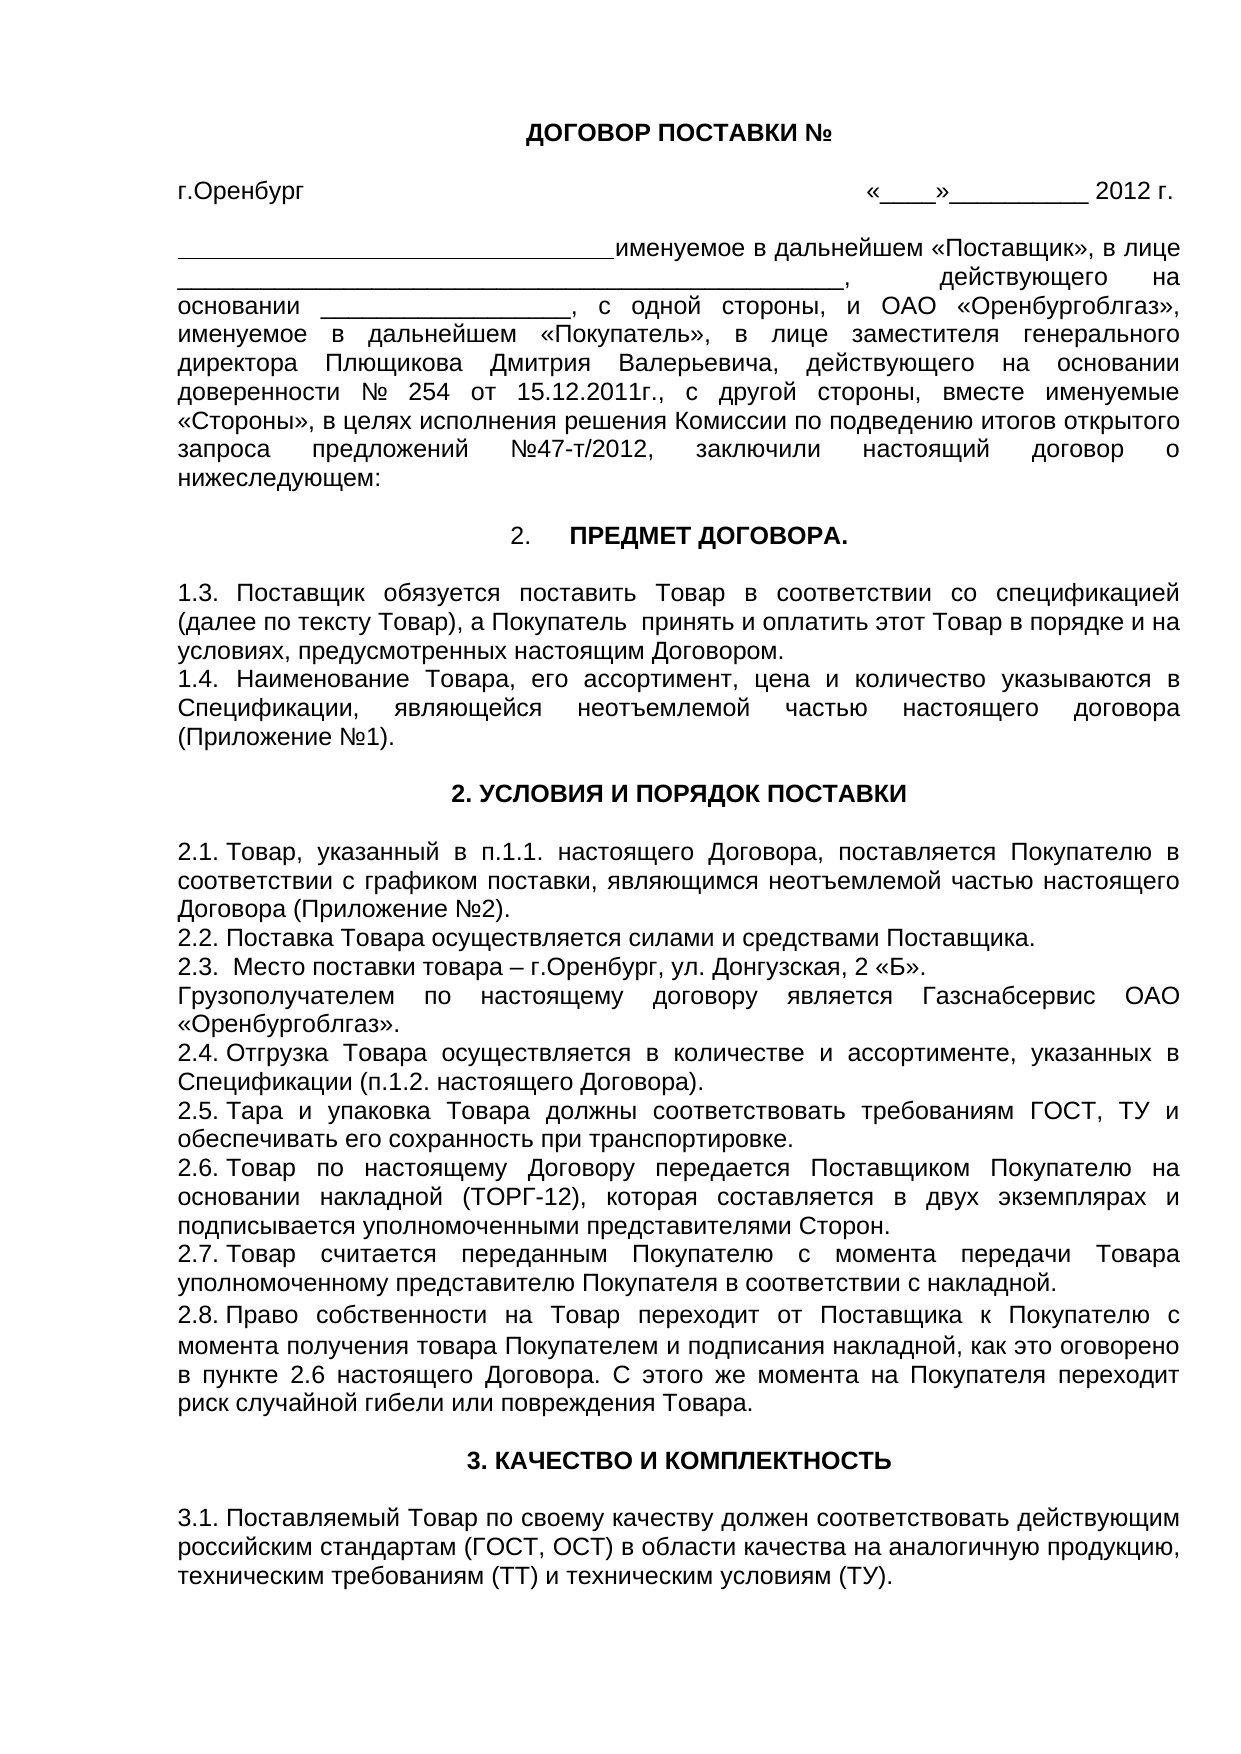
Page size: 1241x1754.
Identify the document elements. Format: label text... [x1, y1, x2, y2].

list 2.5. Тара и упаковка Товара должны соответствовать требованиям ГОСТ, ТУ и обеспечивать его сохранность при транспортировке. [177, 1096, 1181, 1153]
list 2.3. Место поставки товара – г.Оренбург, ул. Донгузская, 2 «Б». [177, 952, 1181, 981]
list 3. КАЧЕСТВО И КОМПЛЕКТНОСТЬ [177, 1446, 1181, 1475]
list 2.4. Отгрузка Товара осуществляется в количестве и ассортименте, указанных в Спецификации (п.1.2. настоящего Договора). [177, 1038, 1181, 1096]
text 2. УСЛОВИЯ И ПОРЯДОК ПОСТАВКИ [177, 779, 1181, 808]
list Поставщик обязуется поставить Товар в соответствии со спецификацией (далее по тексту Товар), а Покупатель принять и оплатить этот Товар в порядке и на условиях, предусмотренных настоящим Договором. [177, 578, 1181, 664]
text 2.6. Товар по настоящему Договору передается Поставщиком Покупателю на основании накладной (ТОРГ-12), которая составляется в двух экземплярах и подписывается уполномоченными представителями Сторон. [177, 1153, 1181, 1239]
list 2.7. Товар считается переданным Покупателю с момента передачи Товара уполномоченному представителю Покупателя в соответствии с накладной. [177, 1239, 1181, 1297]
text 2.8. Право собственности на Товар переходит от Поставщика к Покупателю с момента получения товара Покупателем и подписания накладной, как это оговорено в пункте 2.6 настоящего Договора. С этого же момента на Покупателя переходит риск случайной гибели или повреждения Товара. [177, 1297, 1181, 1417]
list Грузополучателем по настоящему договору является Газснабсервис ОАО «Оренбургоблгаз». [177, 981, 1181, 1038]
text именуемое в дальнейшем «Поставщик», в лице ________________________________________________, действующего на основании __________________, с одной стороны, и ОАО «Оренбургоблгаз», именуемое в дальнейшем «Покупатель», в лице заместителя генерального директора Плющикова Дмитрия Валерьевича, действующего на основании доверенности № 254 от 15.12.2011г., с другой стороны, вместе именуемые «Стороны», в целях исполнения решения Комиссии по подведению итогов открытого запроса предложений №47-т/2012, заключили настоящий договор о нижеследующем: [177, 233, 1181, 492]
list Наименование Товара, его ассортимент, цена и количество указываются в Спецификации, являющейся неотъемлемой частью настоящего договора (Приложение №1). [177, 664, 1181, 751]
list ПРЕДМЕТ ДОГОВОРА. [177, 521, 1181, 549]
list 2.2. Поставка Товара осуществляется силами и средствами Поставщика. [177, 923, 1181, 952]
text г.Оренбург «____»__________ 2012 г. [177, 176, 1181, 204]
list 2.1. Товар, указанный в п.1.1. настоящего Договора, поставляется Покупателю в соответствии с графиком поставки, являющимся неотъемлемой частью настоящего Договора (Приложение №2). [177, 837, 1181, 923]
title ДОГОВОР ПОСТАВКИ № [177, 118, 1181, 147]
text 3.1. Поставляемый Товар по своему качеству должен соответствовать действующим российским стандартам (ГОСТ, ОСТ) в области качества на аналогичную продукцию, техническим требованиям (ТТ) и техническим условиям (ТУ). [177, 1503, 1181, 1590]
